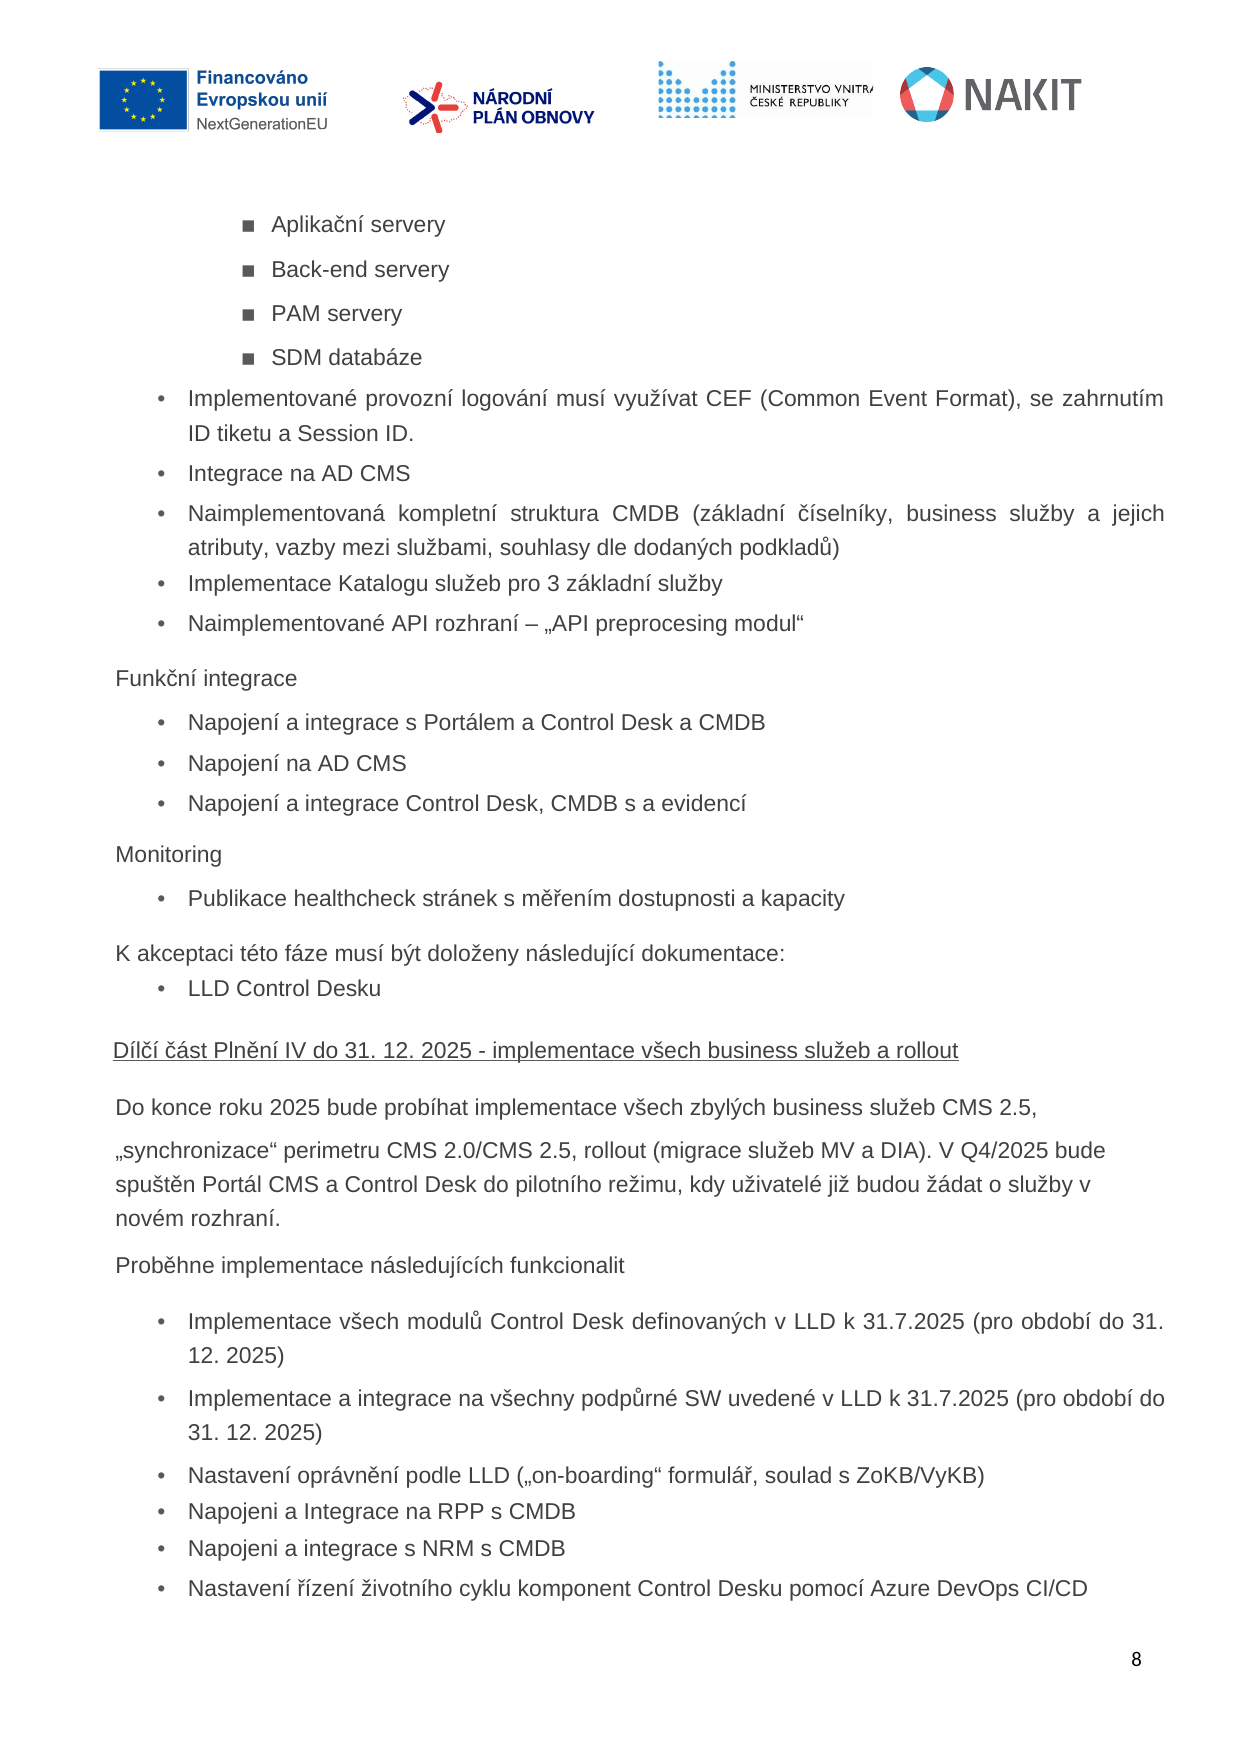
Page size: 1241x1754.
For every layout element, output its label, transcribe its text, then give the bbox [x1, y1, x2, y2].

picture [900, 67, 1082, 122]
list Nastavení řízení životního cyklu komponent Control Desku pomocí Azure DevOps CI/CD [157, 1575, 1165, 1601]
list LLD Control Desku [157, 974, 1165, 1001]
list Publikace healthcheck stránek s měřením dostupnosti a kapacity [157, 885, 1165, 911]
list Aplikační servery [240, 208, 1165, 239]
picture [93, 61, 338, 134]
text Proběhne implementace následujících funkcionalit [115, 1252, 1165, 1278]
list Implementované provozní logování musí využívat CEF (Common Event Format), se zahrnutím ID tiketu a Session ID. [157, 385, 1165, 446]
list Implementace Katalogu služeb pro 3 základní služby [157, 569, 1165, 596]
list Naimplementované API rozhraní – „API preprocesing modul“ [157, 610, 1165, 636]
list Nastavení oprávnění podle LLD („on-boarding“ formulář, soulad s ZoKB/VyKB) [157, 1462, 1165, 1488]
list Back-end servery [240, 253, 1165, 284]
list Napojení na AD CMS [157, 749, 1165, 776]
list Integrace na AD CMS [157, 460, 1165, 486]
text K akceptaci této fáze musí být doloženy následující dokumentace: [115, 940, 1165, 967]
list PAM servery [240, 297, 1165, 328]
list Implementace a integrace na všechny podpůrné SW uvedené v LLD k 31.7.2025 (pro období do 31. 12. 2025) [157, 1385, 1165, 1445]
list Napojeni a Integrace na RPP s CMDB [157, 1498, 1165, 1524]
text Funkční integrace [115, 665, 1165, 691]
picture [373, 51, 617, 133]
text „synchronizace“ perimetru CMS 2.0/CMS 2.5, rollout (migrace služeb MV a DIA). V Q4/2025 bude spuštěn Portál CMS a Control Desk do pilotního režimu, kdy uživatelé již budou žádat o služby v novém rozhraní. [115, 1137, 1165, 1232]
picture [657, 61, 873, 118]
list SDM databáze [240, 341, 1165, 372]
text Do konce roku 2025 bude probíhat implementace všech zbylých business služeb CMS 2.5, [115, 1094, 1165, 1120]
text Monitoring [115, 841, 1165, 867]
list Napojení a integrace s Portálem a Control Desk a CMDB [157, 709, 1165, 736]
list Implementace všech modulů Control Desk definovaných v LLD k 31.7.2025 (pro období do 31. 12. 2025) [157, 1308, 1165, 1368]
list Naimplementovaná kompletní struktura CMDB (základní číselníky, business služby a jejich atributy, vazby mezi službami, souhlasy dle dodaných podkladů) [157, 500, 1165, 560]
list Napojení a integrace Control Desk, CMDB s a evidencí [157, 789, 1165, 816]
text Dílčí část Plnění IV do 31. 12. 2025 - implementace všech business služeb a rollout [113, 1037, 1165, 1064]
list Napojeni a integrace s NRM s CMDB [157, 1535, 1165, 1561]
